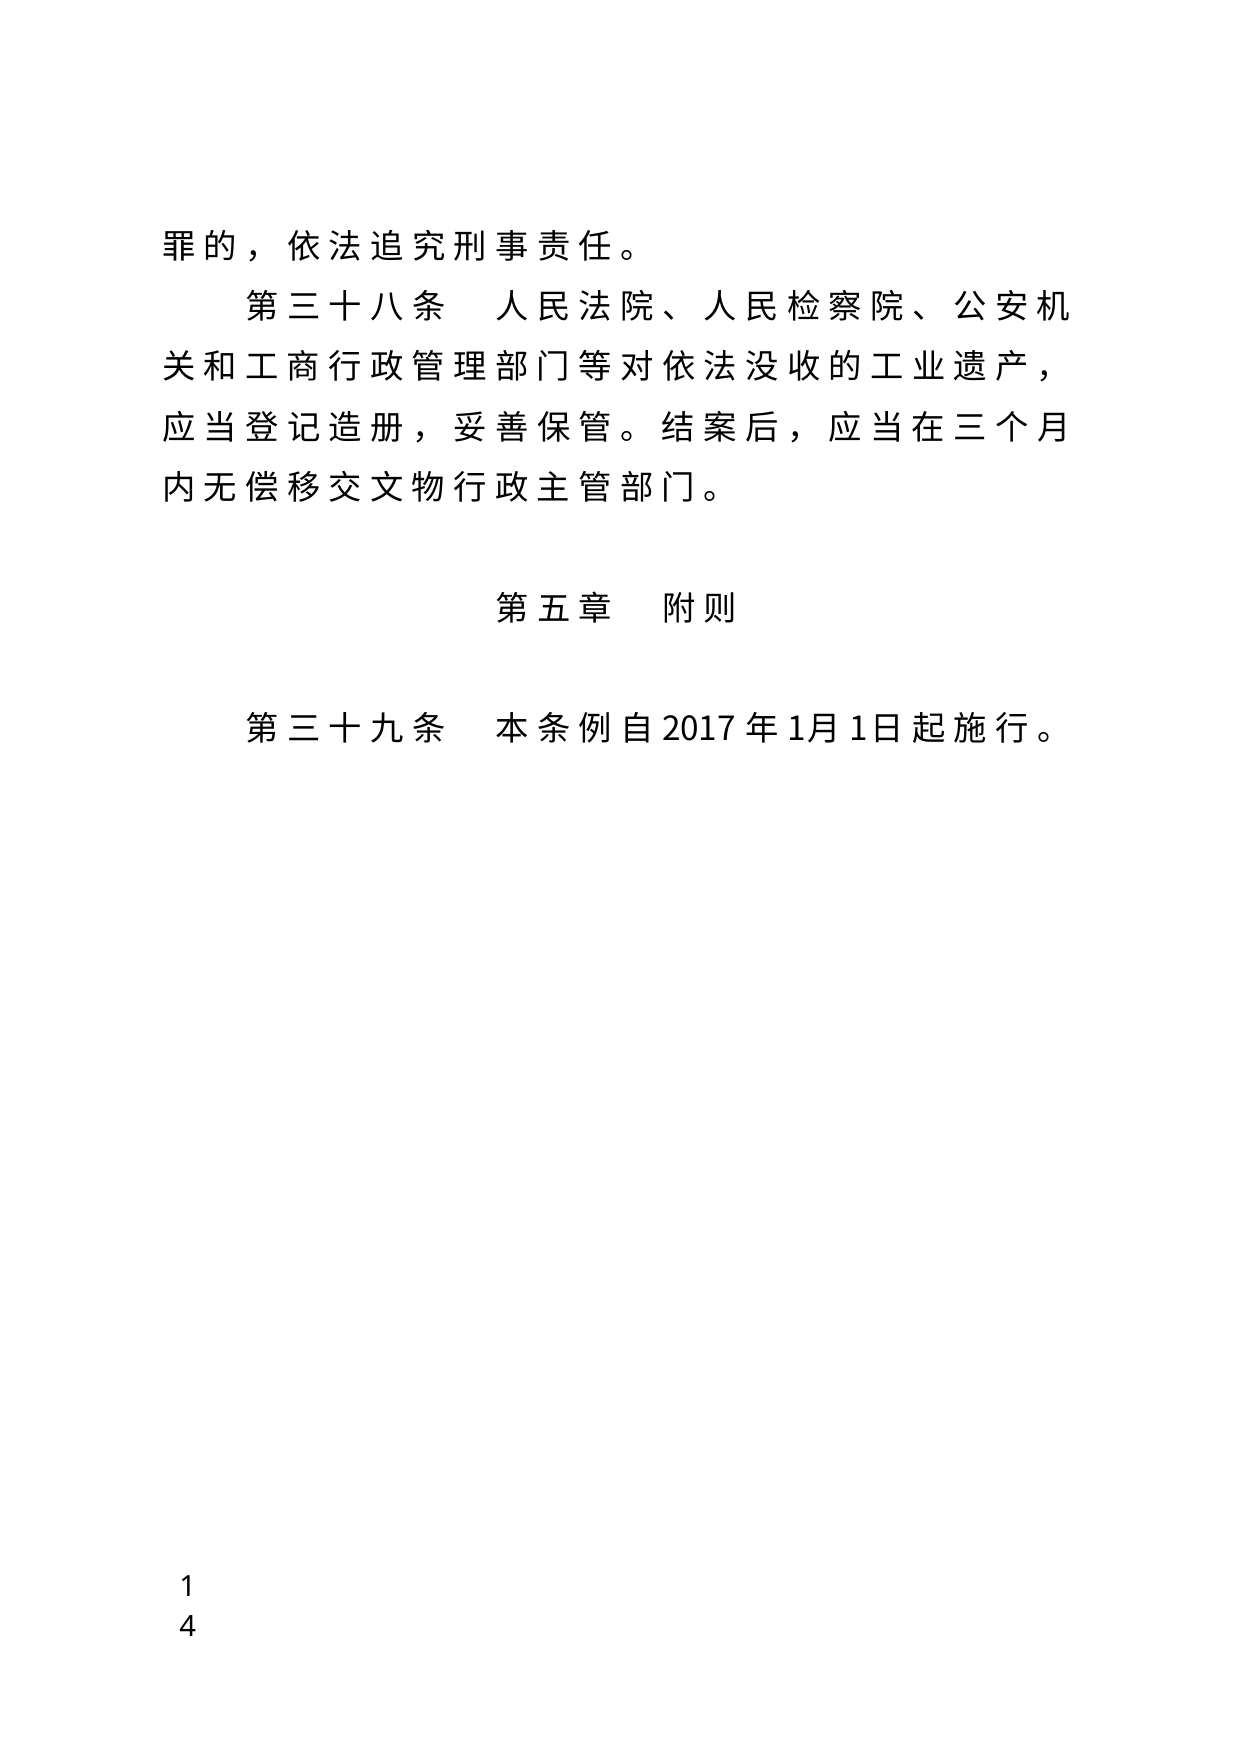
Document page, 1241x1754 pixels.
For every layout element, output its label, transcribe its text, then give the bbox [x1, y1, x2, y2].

text 第三十八条 人民法院、人民检察院、公安机关和工商行政管理部门等对依法没收的工业遗产，应当登记造册，妥善保管。结案后，应当在三个月内无偿移交文物行政主管部门。 [162, 274, 1078, 515]
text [162, 213, 1078, 274]
text 第五章 附则 [162, 575, 1078, 636]
text 第三十九条 本条例自2017年1月1日起施行。 [162, 696, 1078, 756]
